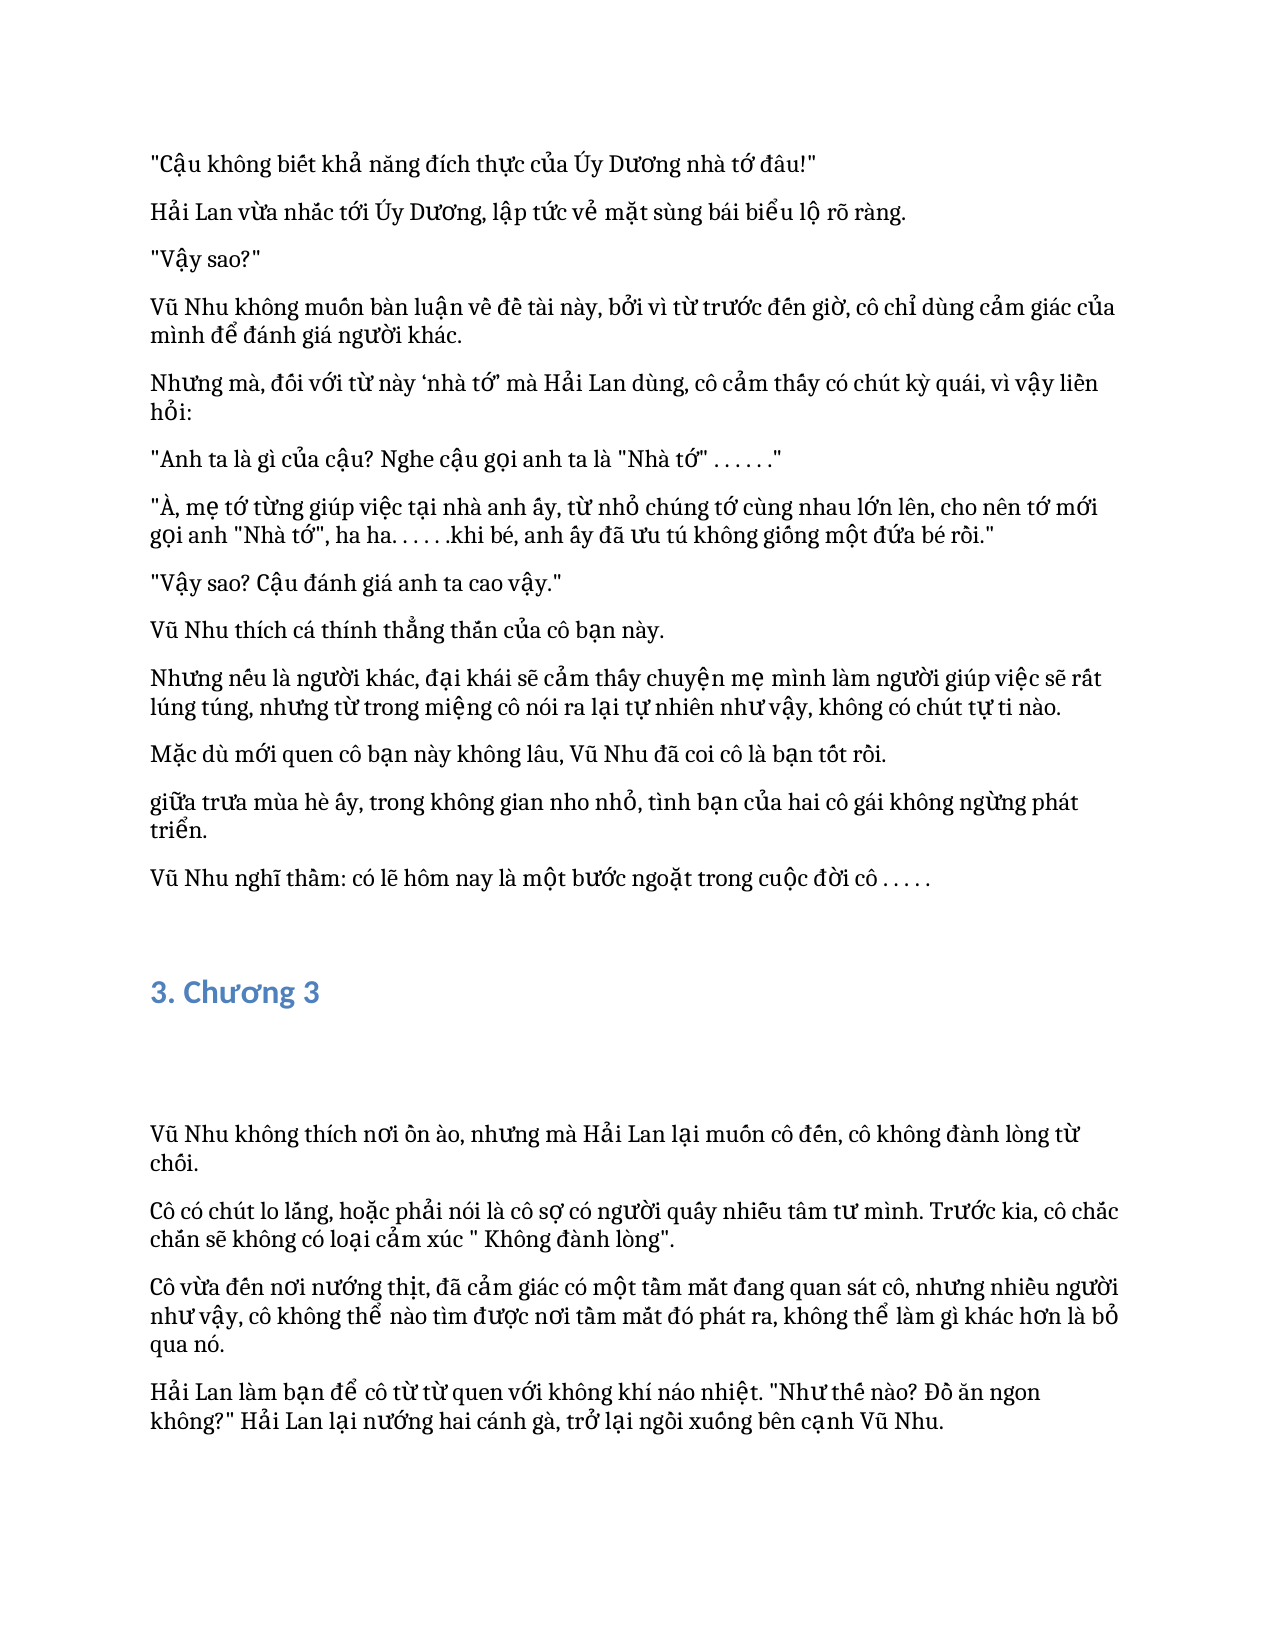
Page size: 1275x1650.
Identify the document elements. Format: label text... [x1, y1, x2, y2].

text "Anh ta là gì của cậu? Nghe cậu gọi anh ta là "Nhà tớ" . . . . . ." [150, 445, 1125, 474]
text Nhưng nếu là người khác, đại khái sẽ cảm thấy chuyện mẹ mình làm người giúp việc sẽ rất lúng túng, nhưng từ trong miệng cô nói ra lại tự nhiên như vậy, không có chút tự ti nào. [150, 664, 1125, 721]
text giữa trưa mùa hè ấy, trong không gian nho nhỏ, tình bạn của hai cô gái không ngừng phát triển. [150, 787, 1125, 845]
text Hải Lan vừa nhắc tới Úy Dương, lập tức vẻ mặt sùng bái biểu lộ rõ ràng. [150, 197, 1125, 226]
subtitle 3. Chương 3 [150, 971, 1125, 1012]
text "Vậy sao? Cậu đánh giá anh ta cao vậy." [150, 569, 1125, 597]
text Nhưng mà, đối với từ này ‘nhà tớ’ mà Hải Lan dùng, cô cảm thấy có chút kỳ quái, vì vậy liền hỏi: [150, 369, 1125, 426]
text Vũ Nhu thích cá thính thẳng thắn của cô bạn này. [150, 616, 1125, 645]
text "Vậy sao?" [150, 245, 1125, 274]
text Mặc dù mới quen cô bạn này không lâu, Vũ Nhu đã coi cô là bạn tốt rồi. [150, 740, 1125, 769]
text Vũ Nhu nghĩ thầm: có lẽ hôm nay là một bước ngoặt trong cuộc đời cô . . . . . [150, 864, 1125, 950]
text "Cậu không biết khả năng đích thực của Úy Dương nhà tớ đâu!" [150, 150, 1125, 179]
text Hải Lan làm bạn để cô từ từ quen với không khí náo nhiệt. "Như thế nào? Đồ ăn ngon không?" Hải Lan lại nướng hai cánh gà, trở lại ngồi xuống bên cạnh Vũ Nhu. [150, 1378, 1125, 1435]
text "À, mẹ tớ từng giúp việc tại nhà anh ấy, từ nhỏ chúng tớ cùng nhau lớn lên, cho nên tớ mới gọi anh "Nhà tớ", ha ha. . . . . .khi bé, anh ấy đã ưu tú không giống một đứa bé rồi." [150, 492, 1125, 550]
text Cô vừa đến nơi nướng thịt, đã cảm giác có một tầm mắt đang quan sát cô, nhưng nhiều người như vậy, cô không thể nào tìm được nơi tầm mắt đó phát ra, không thể làm gì khác hơn là bỏ qua nó. [150, 1273, 1125, 1359]
text Cô có chút lo lắng, hoặc phải nói là cô sợ có người quấy nhiễu tâm tư mình. Trước kia, cô chắc chắn sẽ không có loại cảm xúc " Không đành lòng". [150, 1197, 1125, 1254]
text Vũ Nhu không muốn bàn luận về đề tài này, bởi vì từ trước đến giờ, cô chỉ dùng cảm giác của mình để đánh giá người khác. [150, 292, 1125, 350]
text Vũ Nhu không thích nơi ồn ào, nhưng mà Hải Lan lại muốn cô đến, cô không đành lòng từ chối. [150, 1120, 1125, 1178]
